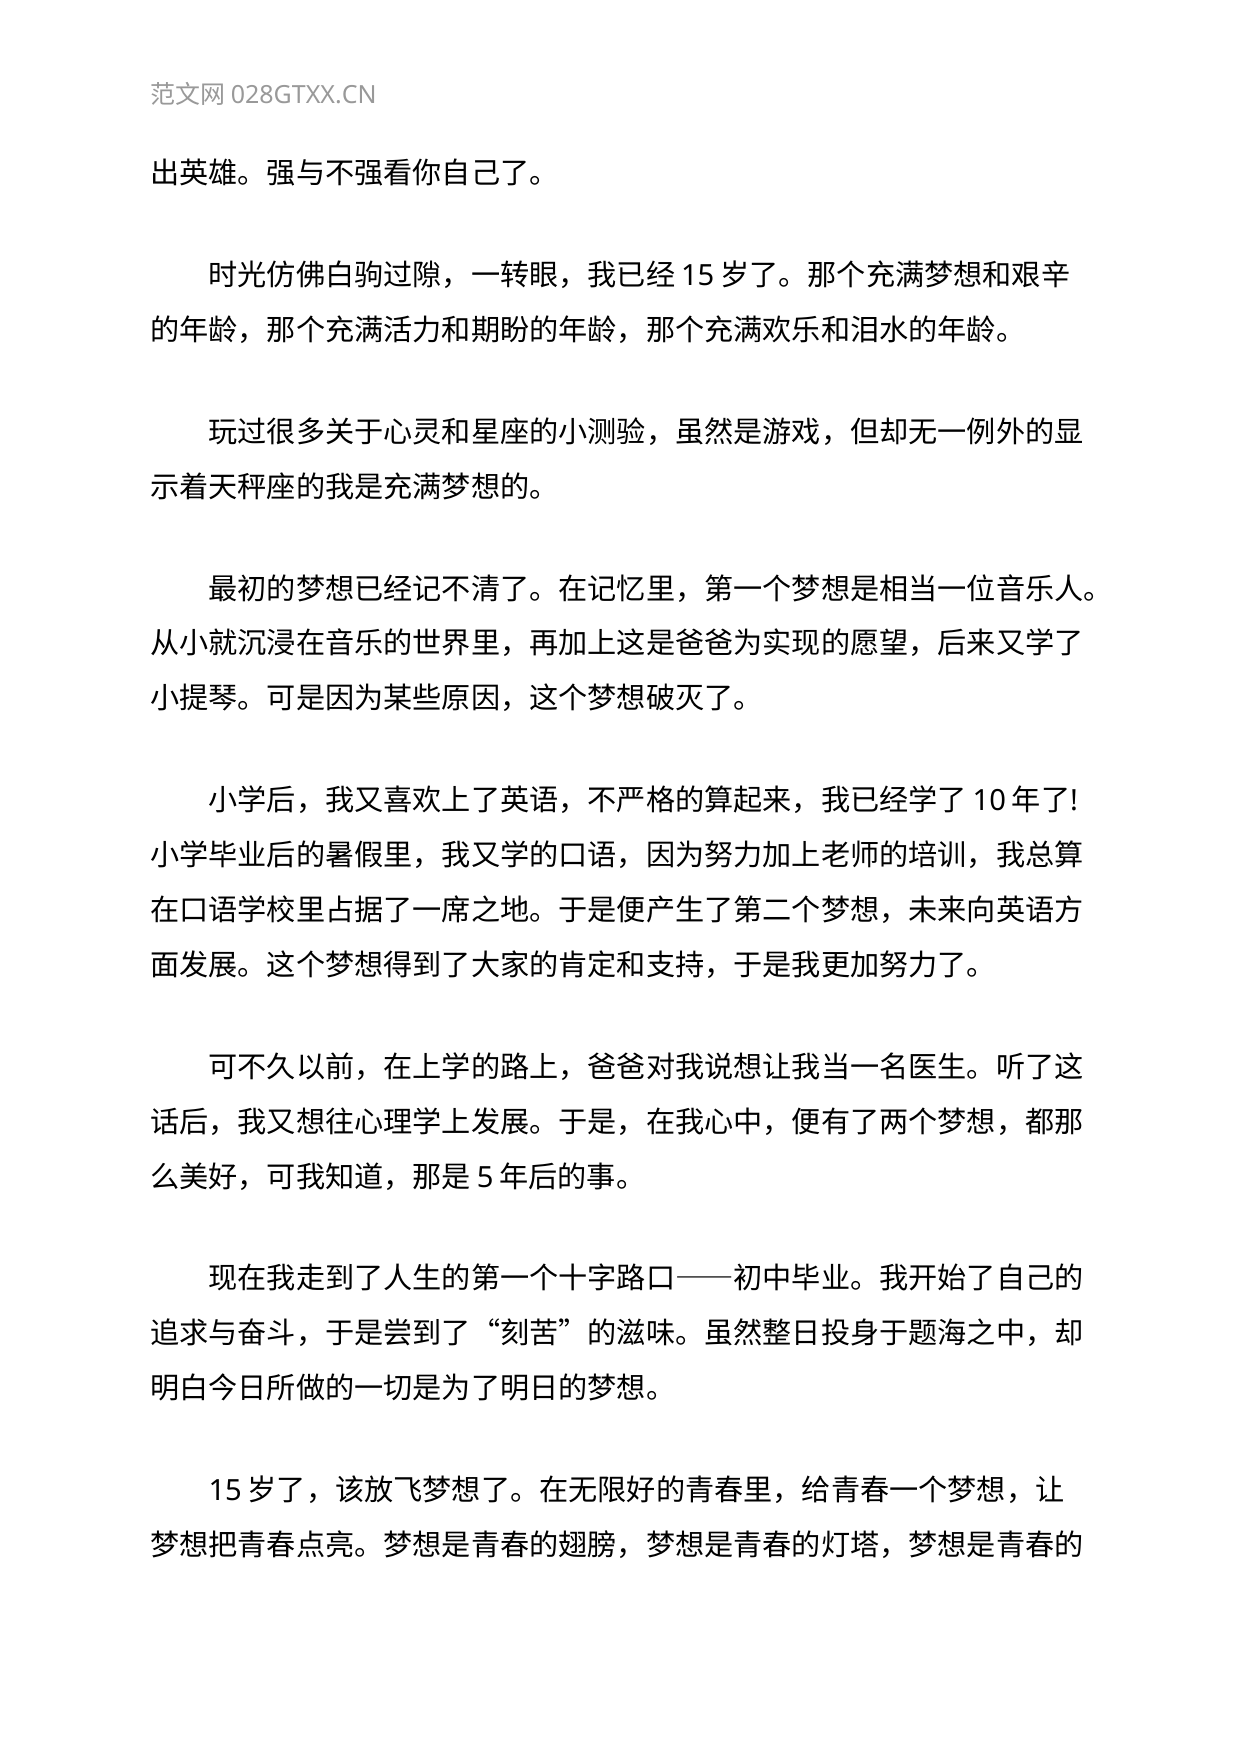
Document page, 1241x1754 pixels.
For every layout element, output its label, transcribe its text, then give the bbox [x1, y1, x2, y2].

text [150, 150, 1090, 192]
text 时光仿佛白驹过隙，一转眼，我已经15岁了。那个充满梦想和艰辛的年龄，那个充满活力和期盼的年龄，那个充满欢乐和泪水的年龄。 [150, 252, 1090, 349]
text 可不久以前，在上学的路上，爸爸对我说想让我当一名医生。听了这话后，我又想往心理学上发展。于是，在我心中，便有了两个梦想，都那么美好，可我知道，那是5年后的事。 [150, 1043, 1090, 1196]
text 最初的梦想已经记不清了。在记忆里，第一个梦想是相当一位音乐人。从小就沉浸在音乐的世界里，再加上这是爸爸为实现的愿望，后来又学了小提琴。可是因为某些原因，这个梦想破灭了。 [150, 565, 1090, 717]
text 玩过很多关于心灵和星座的小测验，虽然是游戏，但却无一例外的显示着天秤座的我是充满梦想的。 [150, 408, 1090, 506]
text 小学后，我又喜欢上了英语，不严格的算起来，我已经学了10年了!小学毕业后的暑假里，我又学的口语，因为努力加上老师的培训，我总算在口语学校里占据了一席之地。于是便产生了第二个梦想，未来向英语方面发展。这个梦想得到了大家的肯定和支持，于是我更加努力了。 [150, 777, 1090, 984]
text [150, 1467, 1090, 1564]
text 现在我走到了人生的第一个十字路口——初中毕业。我开始了自己的追求与奋斗，于是尝到了“刻苦”的滋味。虽然整日投身于题海之中，却明白今日所做的一切是为了明日的梦想。 [150, 1255, 1090, 1407]
